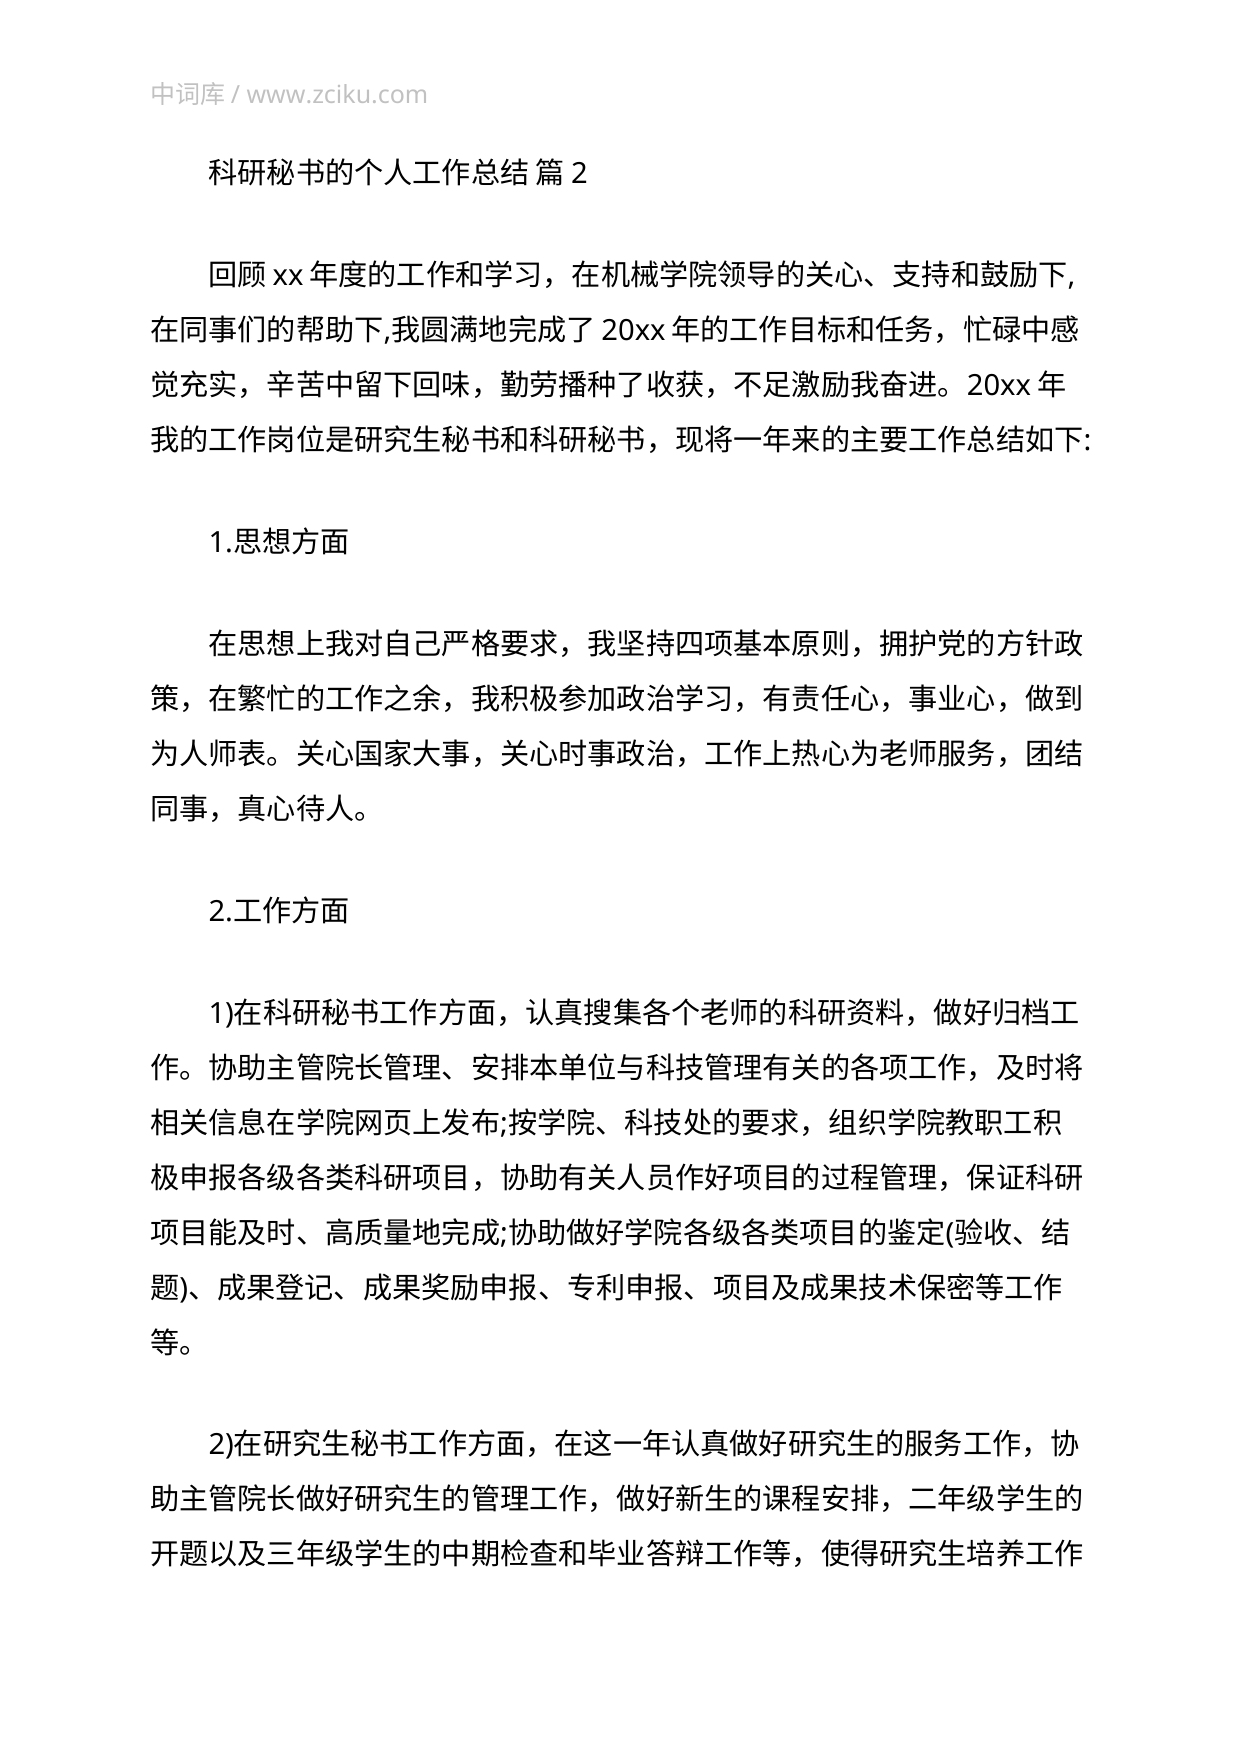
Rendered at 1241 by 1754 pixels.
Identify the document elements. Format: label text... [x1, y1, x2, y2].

text 1)在科研秘书工作方面，认真搜集各个老师的科研资料，做好归档工作。协助主管院长管理、安排本单位与科技管理有关的各项工作，及时将相关信息在学院网页上发布;按学院、科技处的要求，组织学院教职工积极申报各级各类科研项目，协助有关人员作好项目的过程管理，保证科研项目能及时、高质量地完成;协助做好学院各级各类项目的鉴定(验收、结题)、成果登记、成果奖励申报、专利申报、项目及成果技术保密等工作等。 [150, 989, 1090, 1361]
text 1.思想方面 [150, 519, 1090, 561]
text 在思想上我对自己严格要求，我坚持四项基本原则，拥护党的方针政策，在繁忙的工作之余，我积极参加政治学习，有责任心，事业心，做到为人师表。关心国家大事，关心时事政治，工作上热心为老师服务，团结同事，真心待人。 [150, 621, 1090, 828]
text 2.工作方面 [150, 887, 1090, 930]
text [150, 1421, 1090, 1573]
text 回顾xx年度的工作和学习，在机械学院领导的关心、支持和鼓励下,在同事们的帮助下,我圆满地完成了20xx年的工作目标和任务，忙碌中感觉充实，辛苦中留下回味，勤劳播种了收获，不足激励我奋进。20xx年我的工作岗位是研究生秘书和科研秘书，现将一年来的主要工作总结如下: [150, 252, 1090, 459]
text 科研秘书的个人工作总结 篇2 [150, 150, 1090, 192]
